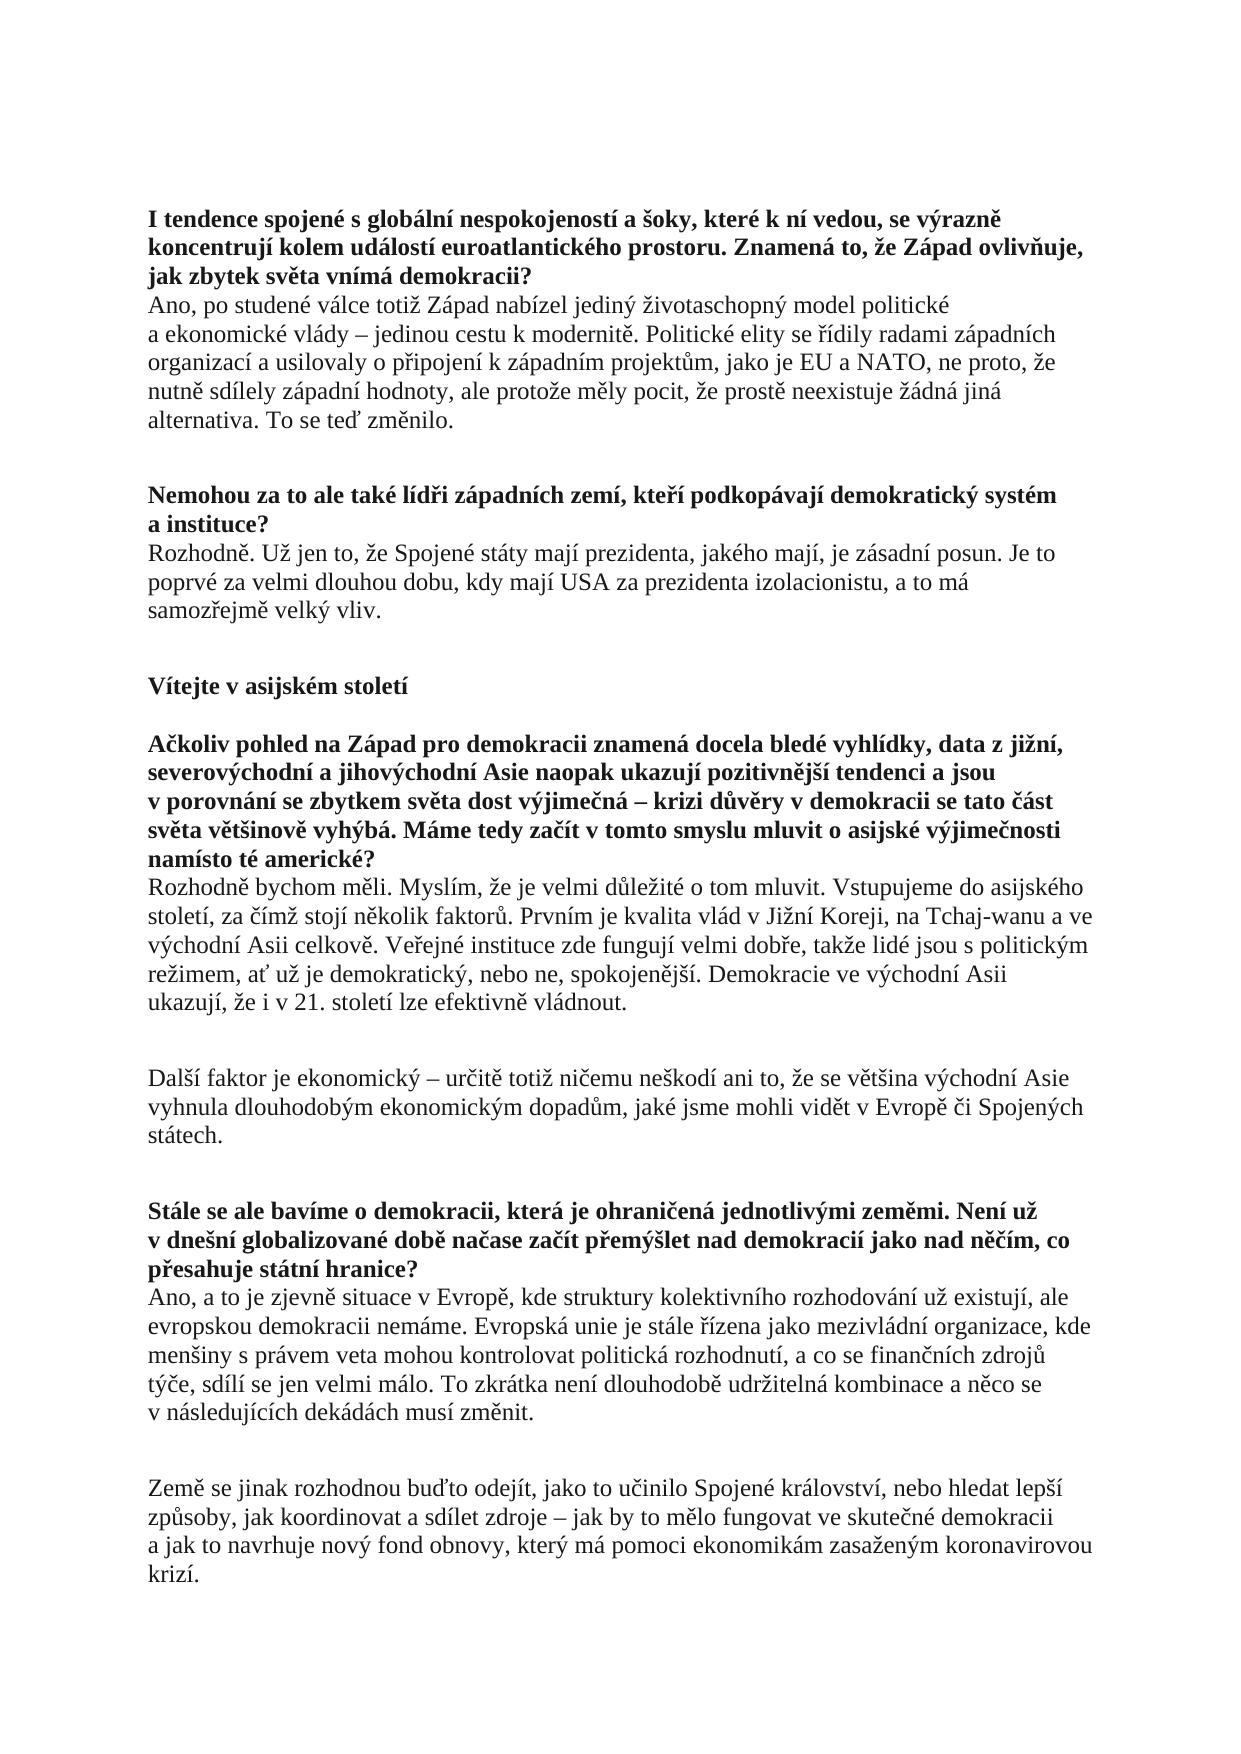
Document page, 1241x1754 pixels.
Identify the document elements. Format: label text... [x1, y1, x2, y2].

text Ačkoliv pohled na Západ pro demokracii znamená docela bledé vyhlídky, data z jižní, severovýchodní a jihovýchodní Asie naopak ukazují pozitivnější tendenci a jsou v porovnání se zbytkem světa dost výjimečná – krizi důvěry v demokracii se tato část světa většinově vyhýbá. Máme tedy začít v tomto smyslu mluvit o asijské výjimečnosti namísto té americké? [148, 729, 1093, 872]
text Ano, po studené válce totiž Západ nabízel jediný životaschopný model politické a ekonomické vlády – jedinou cestu k modernitě. Politické elity se řídily radami západních organizací a usilovaly o připojení k západním projektům, jako je EU a NATO, ne proto, že nutně sdílely západní hodnoty, ale protože měly pocit, že prostě neexistuje žádná jiná alternativa. To se teď změnilo. [148, 290, 1093, 434]
text Další faktor je ekonomický – určitě totiž ničemu neškodí ani to, že se většina východní Asie vyhnula dlouhodobým ekonomickým dopadům, jaké jsme mohli vidět v Evropě či Spojených státech. [148, 1063, 1093, 1149]
text Nemohou za to ale také lídři západních zemí, kteří podkopávají demokratický systém a instituce? [148, 481, 1093, 538]
text Stále se ale bavíme o demokracii, která je ohraničená jednotlivými zeměmi. Není už v dnešní globalizované době načase začít přemýšlet nad demokracií jako nad něčím, co přesahuje státní hranice? [148, 1196, 1093, 1282]
text Ano, a to je zjevně situace v Evropě, kde struktury kolektivního rozhodování už existují, ale evropskou demokracii nemáme. Evropská unie je stále řízena jako mezivládní organizace, kde menšiny s právem veta mohou kontrolovat politická rozhodnutí, a co se finančních zdrojů týče, sdílí se jen velmi málo. To zkrátka není dlouhodobě udržitelná kombinace a něco se v následujících dekádách musí změnit. [148, 1282, 1093, 1426]
text I tendence spojené s globální nespokojeností a šoky, které k ní vedou, se výrazně koncentrují kolem událostí euroatlantického prostoru. Znamená to, že Západ ovlivňuje, jak zbytek světa vnímá demokracii? [148, 204, 1093, 290]
text Rozhodně. Už jen to, že Spojené státy mají prezidenta, jakého mají, je zásadní posun. Je to poprvé za velmi dlouhou dobu, kdy mají USA za prezidenta izolacionistu, a to má samozřejmě velký vliv. [148, 538, 1093, 624]
text Země se jinak rozhodnou buďto odejít, jako to učinilo Spojené království, nebo hledat lepší způsoby, jak koordinovat a sdílet zdroje – jak by to mělo fungovat ve skutečné demokracii a jak to navrhuje nový fond obnovy, který má pomoci ekonomikám zasaženým koronavirovou krizí. [148, 1473, 1093, 1588]
text Rozhodně bychom měli. Myslím, že je velmi důležité o tom mluvit. Vstupujeme do asijského století, za čímž stojí několik faktorů. Prvním je kvalita vlád v Jižní Koreji, na Tchaj-wanu a ve východní Asii celkově. Veřejné instituce zde fungují velmi dobře, takže lidé jsou s politickým režimem, ať už je demokratický, nebo ne, spokojenější. Demokracie ve východní Asii ukazují, že i v 21. století lze efektivně vládnout. [148, 872, 1093, 1016]
text Vítejte v asijském století [148, 671, 1093, 700]
